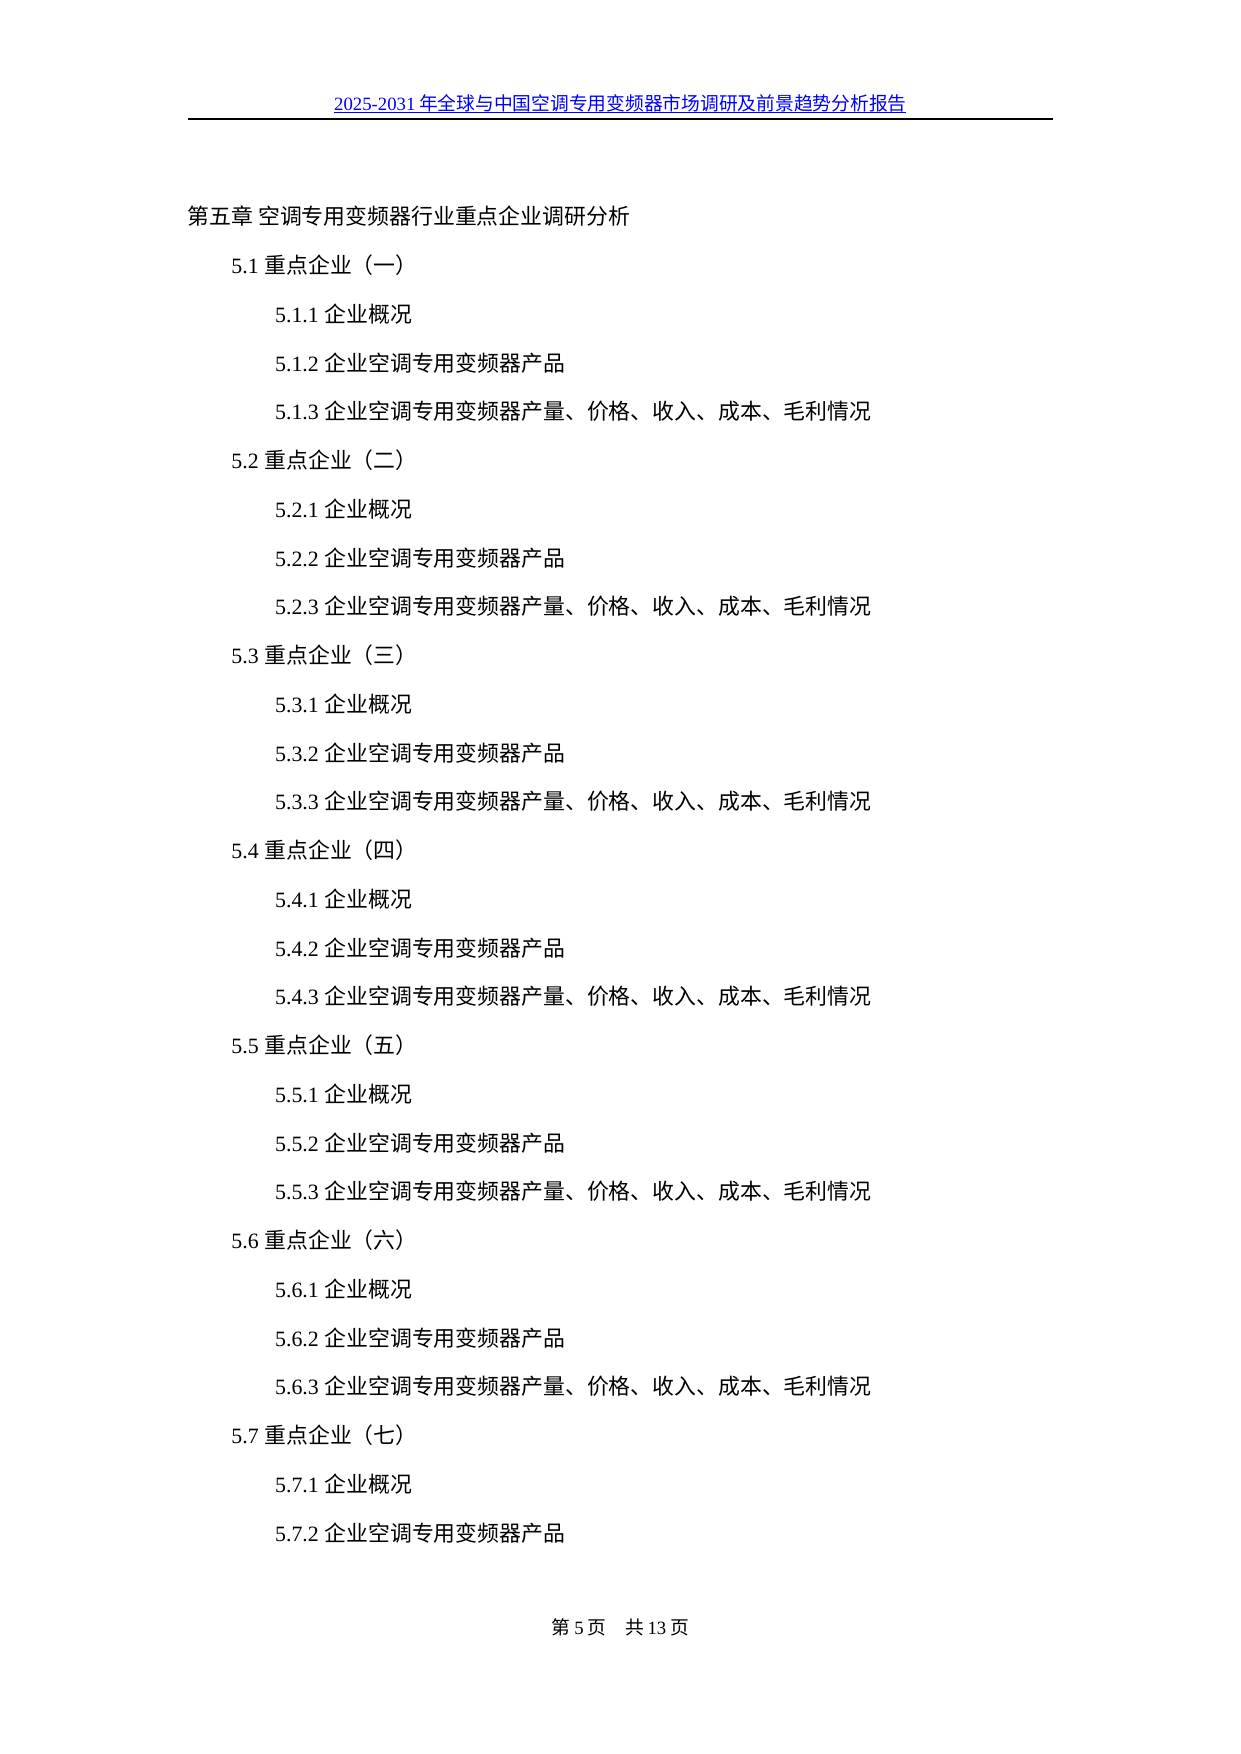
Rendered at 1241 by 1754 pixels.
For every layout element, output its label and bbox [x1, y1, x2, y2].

text [187, 150, 1053, 1548]
